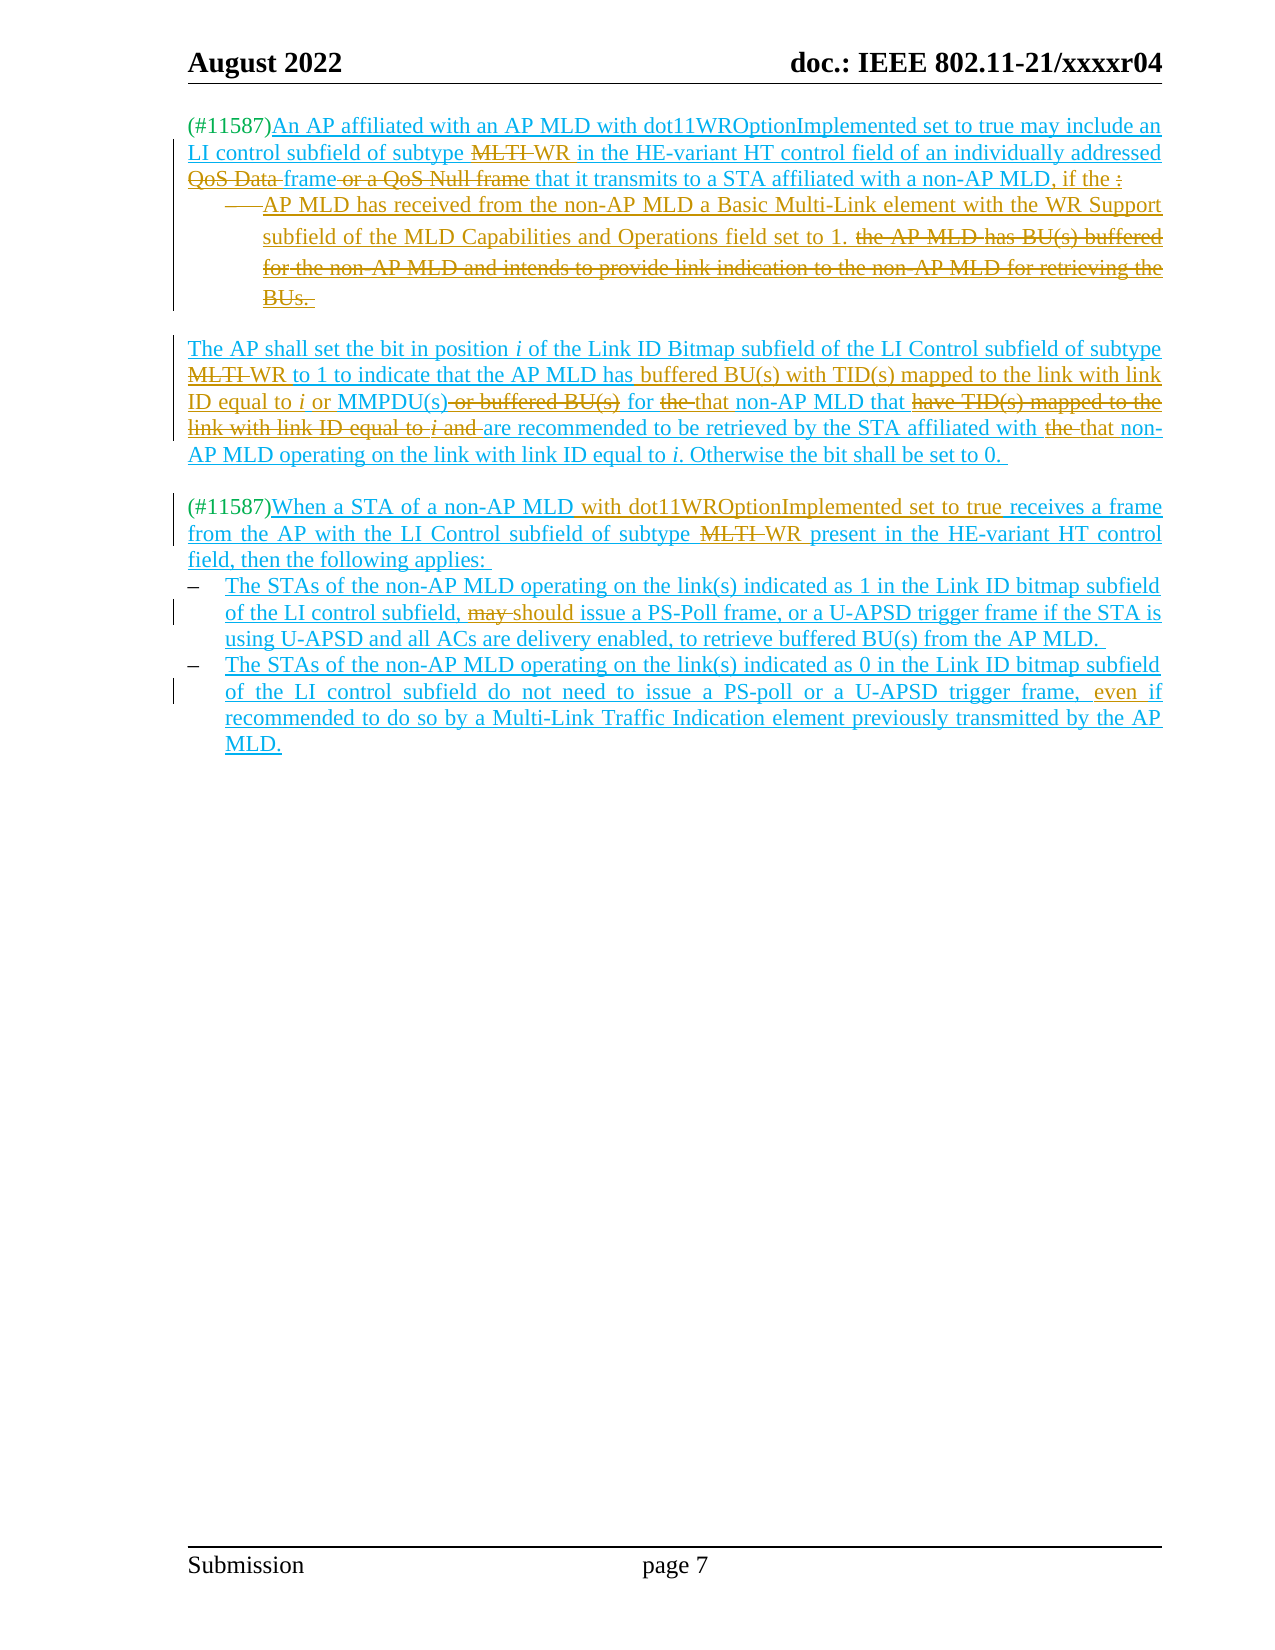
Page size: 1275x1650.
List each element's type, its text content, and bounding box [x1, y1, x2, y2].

list The STAs of the non-AP MLD operating on the link(s) indicated as 1 in the Link ID bitmap subfield of the LI control subfield, issue a PS-Poll frame, or a U-APSD trigger frame if the STA is using U-APSD and all ACs are delivery enabled, to retrieve buffered BU(s) from the AP MLD. [187, 572, 1162, 651]
text (#11587)When a STA of a non-AP MLD receives a frame from the AP with the LI Control subfield of subtype present in the HE-variant HT control field, then the following applies: [187, 493, 1162, 543]
text The AP shall set the bit in position i of the Link ID Bitmap subfield of the LI Control subfield of subtype to 1 to indicate that the AP MLD has MMPDU(s) for non-AP MLD that are recommended to be retrieved by the STA affiliated with non-AP MLD operating on the link with link ID equal to i. Otherwise the bit shall be set to 0. [187, 359, 1162, 384]
text The AP shall set the bit in position i of the Link ID Bitmap subfield of the LI Control subfield of subtype to 1 to indicate that the AP MLD has MMPDU(s) for non-AP MLD that are recommended to be retrieved by the STA affiliated with non-AP MLD operating on the link with link ID equal to i. Otherwise the bit shall be set to 0. [187, 412, 1162, 467]
list The STAs of the non-AP MLD operating on the link(s) indicated as 0 in the Link ID bitmap subfield of the LI control subfield do not need to issue a PS-poll or a U-APSD trigger frame, if recommended to do so by a Multi-Link Traffic Indication element previously transmitted by the AP MLD. [187, 651, 1162, 757]
text The AP shall set the bit in position i of the Link ID Bitmap subfield of the LI Control subfield of subtype to 1 to indicate that the AP MLD has MMPDU(s) for non-AP MLD that are recommended to be retrieved by the STA affiliated with non-AP MLD operating on the link with link ID equal to i. Otherwise the bit shall be set to 0. [187, 335, 1162, 358]
text (#11587)An AP affiliated with an AP MLD with dot11WROptionImplemented set to true may include an LI control subfield of subtype in the HE-variant HT control field of an individually addressed frame that it transmits to a STA affiliated with a non-AP MLD [187, 112, 1162, 162]
text The AP shall set the bit in position i of the Link ID Bitmap subfield of the LI Control subfield of subtype to 1 to indicate that the AP MLD has MMPDU(s) for non-AP MLD that are recommended to be retrieved by the STA affiliated with non-AP MLD operating on the link with link ID equal to i. Otherwise the bit shall be set to 0. [187, 385, 1162, 411]
text (#11587)When a STA of a non-AP MLD receives a frame from the AP with the LI Control subfield of subtype present in the HE-variant HT control field, then the following applies: [187, 544, 1162, 572]
text (#11587)An AP affiliated with an AP MLD with dot11WROptionImplemented set to true may include an LI control subfield of subtype in the HE-variant HT control field of an individually addressed frame that it transmits to a STA affiliated with a non-AP MLD [187, 163, 1162, 192]
